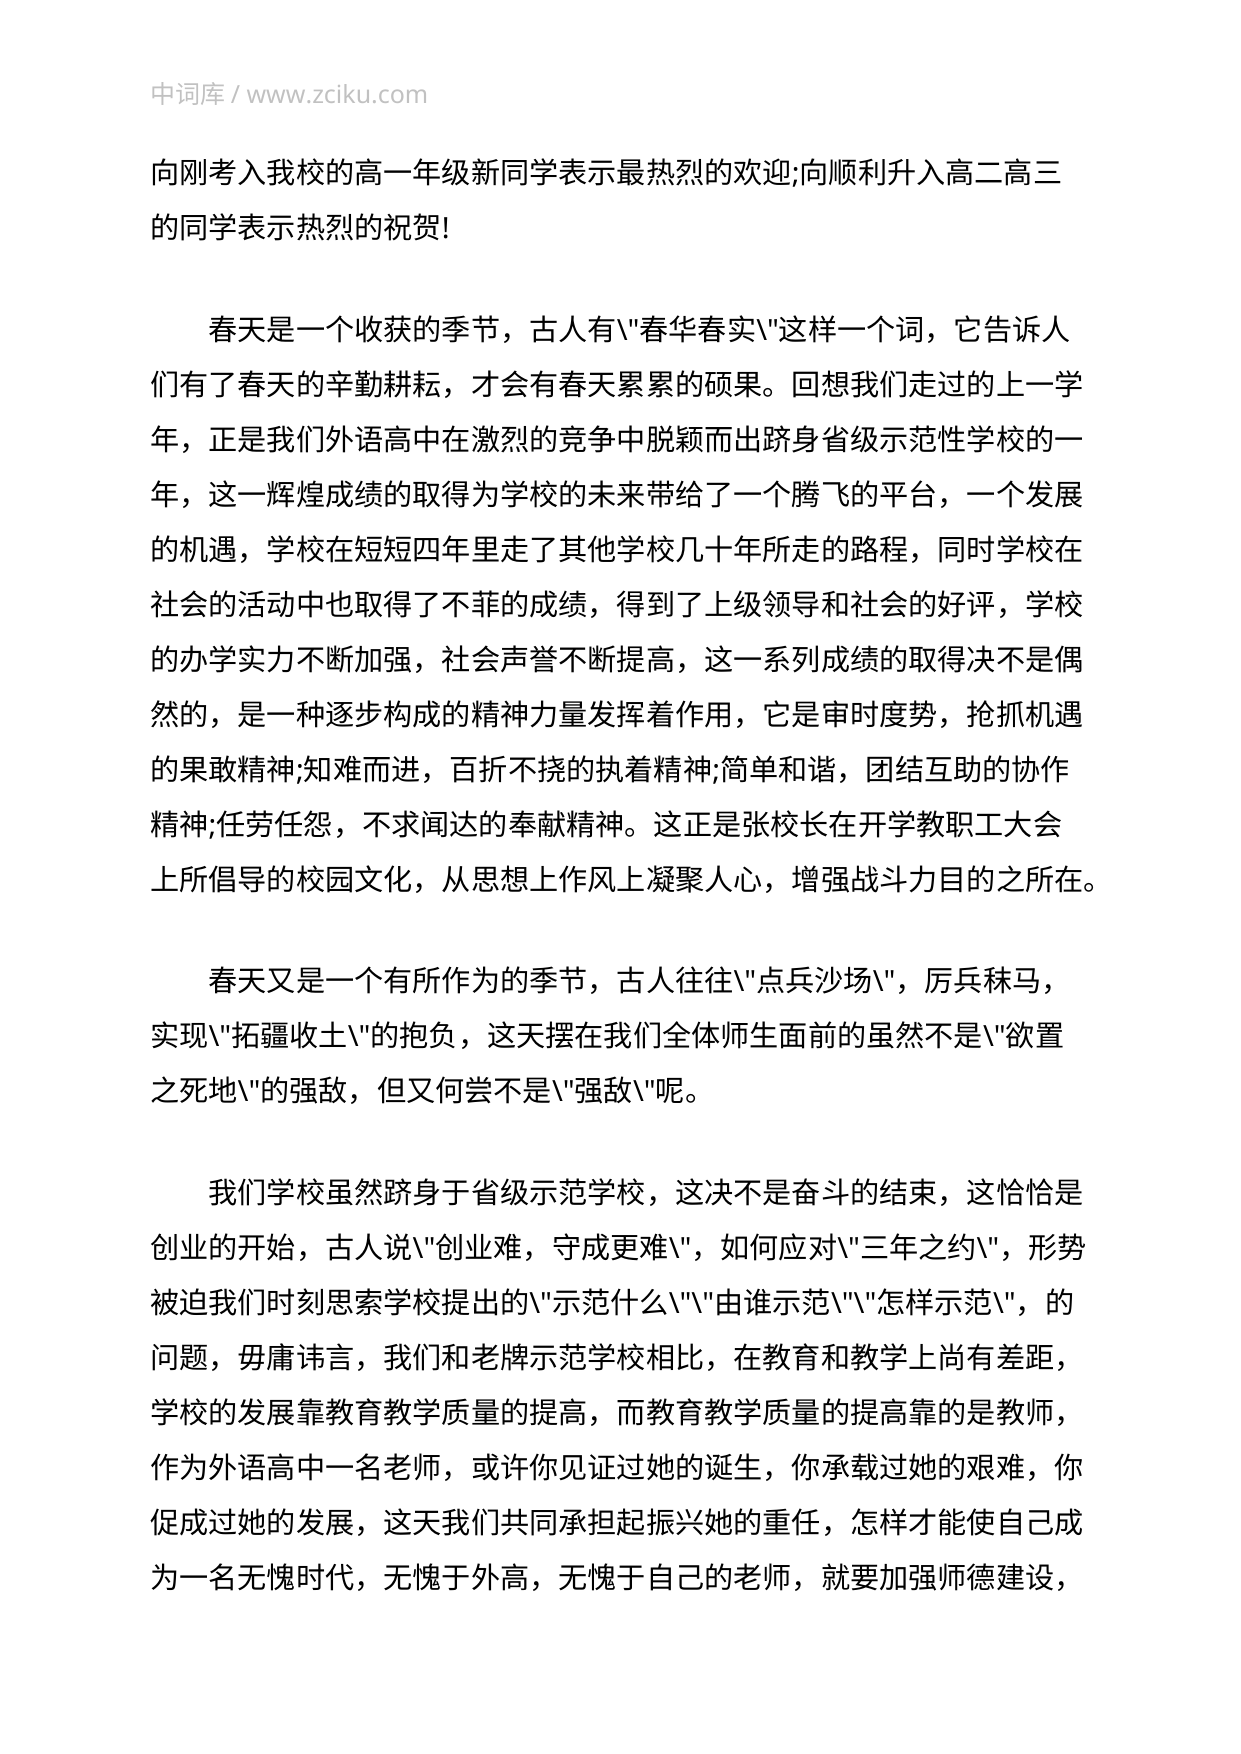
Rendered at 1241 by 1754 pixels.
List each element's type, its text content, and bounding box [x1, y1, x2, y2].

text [150, 1170, 1090, 1597]
text 春天是一个收获的季节，古人有\"春华春实\"这样一个词，它告诉人们有了春天的辛勤耕耘，才会有春天累累的硕果。回想我们走过的上一学年，正是我们外语高中在激烈的竞争中脱颖而出跻身省级示范性学校的一年，这一辉煌成绩的取得为学校的未来带给了一个腾飞的平台，一个发展的机遇，学校在短短四年里走了其他学校几十年所走的路程，同时学校在社会的活动中也取得了不菲的成绩，得到了上级领导和社会的好评，学校的办学实力不断加强，社会声誉不断提高，这一系列成绩的取得决不是偶然的，是一种逐步构成的精神力量发挥着作用，它是审时度势，抢抓机遇的果敢精神;知难而进，百折不挠的执着精神;简单和谐，团结互助的协作精神;任劳任怨，不求闻达的奉献精神。这正是张校长在开学教职工大会上所倡导的校园文化，从思想上作风上凝聚人心，增强战斗力目的之所在。 [150, 307, 1090, 898]
text 春天又是一个有所作为的季节，古人往往\"点兵沙场\"，厉兵秣马，实现\"拓疆收土\"的抱负，这天摆在我们全体师生面前的虽然不是\"欲置之死地\"的强敌，但又何尝不是\"强敌\"呢。 [150, 958, 1090, 1110]
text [150, 150, 1090, 247]
